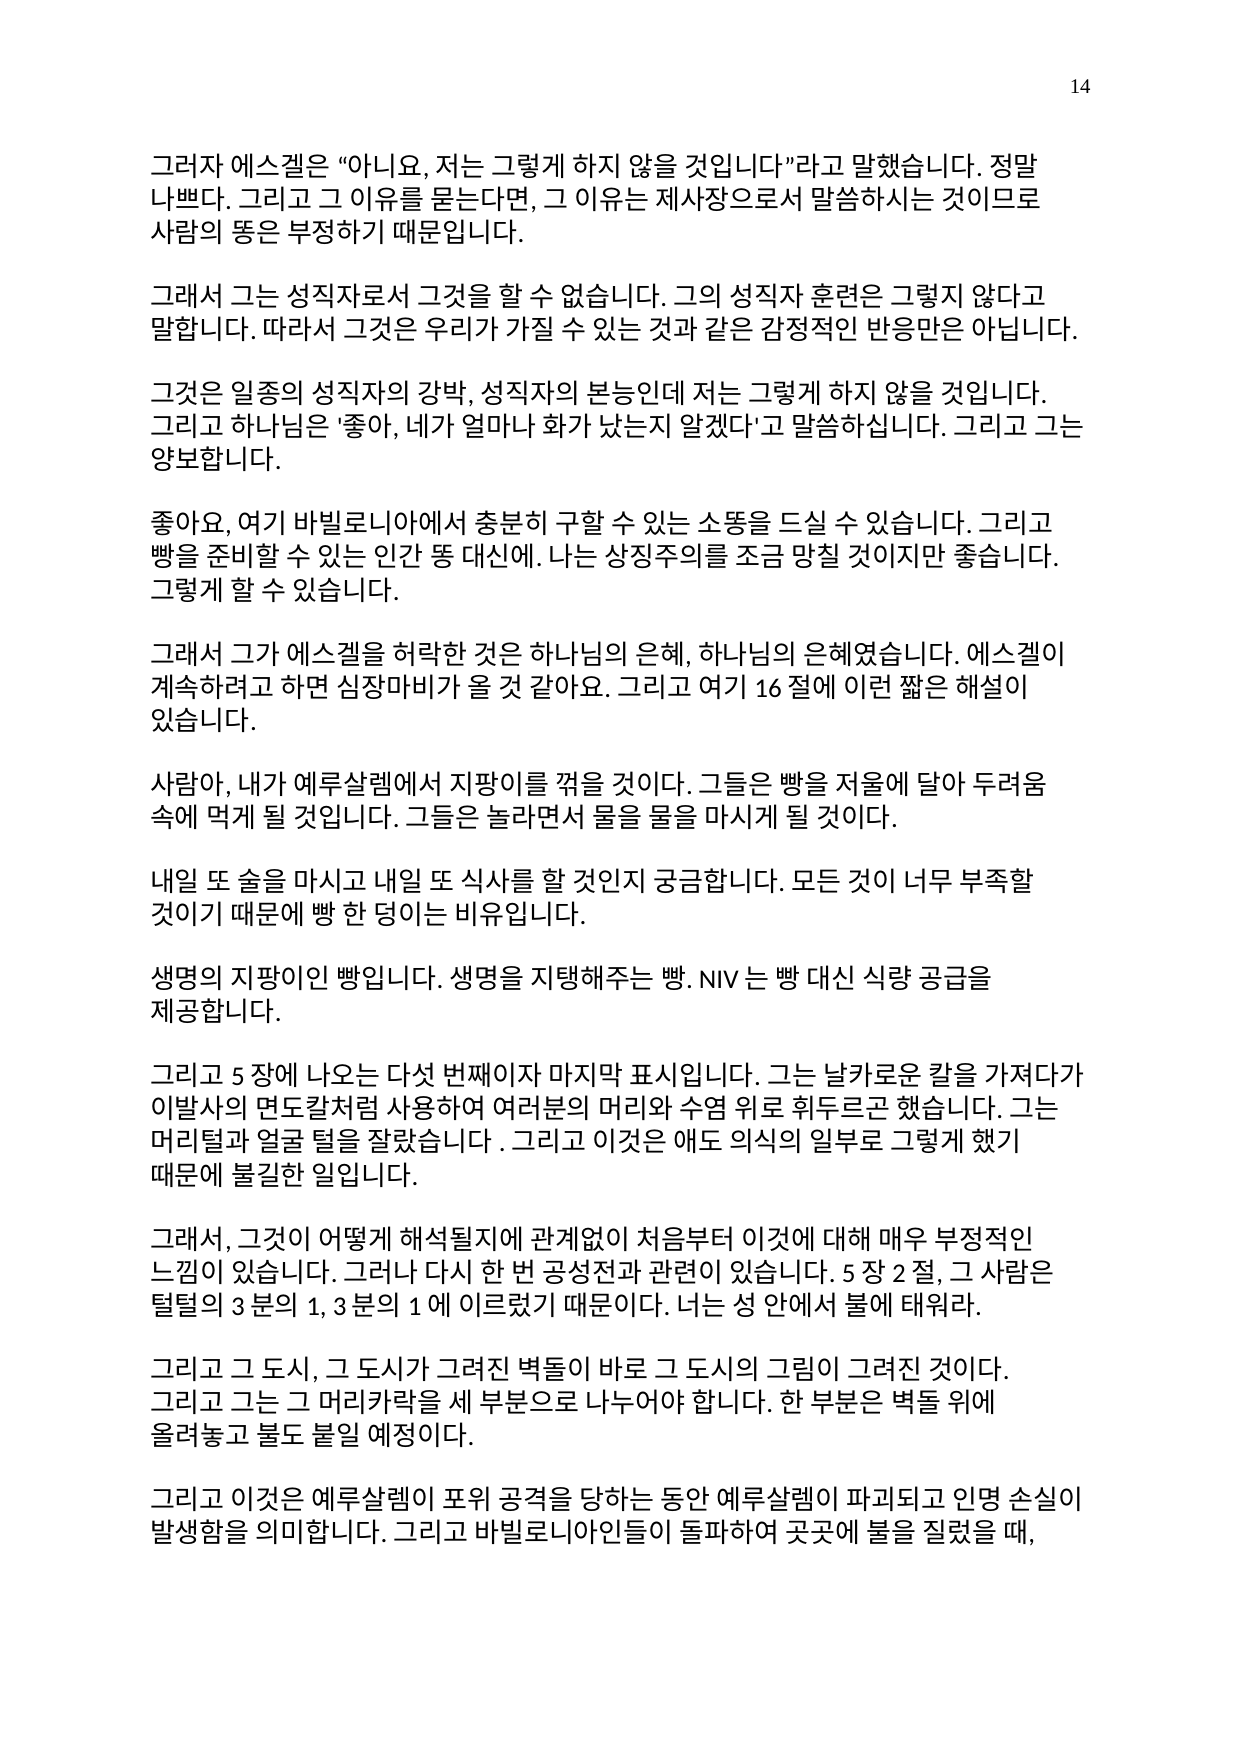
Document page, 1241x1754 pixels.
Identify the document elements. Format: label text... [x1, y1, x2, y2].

text 그래서, 그것이 어떻게 해석될지에 관계없이 처음부터 이것에 대해 매우 부정적인 느낌이 있습니다. 그러나 다시 한 번 공성전과 관련이 있습니다. 5장 2절, 그 사람은 털털의 3분의 1, 3분의 1에 이르렀기 때문이다. 너는 성 안에서 불에 태워라. [150, 1223, 1090, 1322]
text 그리고 그 도시, 그 도시가 그려진 벽돌이 바로 그 도시의 그림이 그려진 것이다. 그리고 그는 그 머리카락을 세 부분으로 나누어야 합니다. 한 부분은 벽돌 위에 올려놓고 불도 붙일 예정이다. [150, 1353, 1090, 1452]
text 그래서 그가 에스겔을 허락한 것은 하나님의 은혜, 하나님의 은혜였습니다. 에스겔이 계속하려고 하면 심장마비가 올 것 같아요. 그리고 여기 16절에 이런 짧은 해설이 있습니다. [150, 638, 1090, 737]
text 사람아, 내가 예루살렘에서 지팡이를 꺾을 것이다. 그들은 빵을 저울에 달아 두려움 속에 먹게 될 것입니다. 그들은 놀라면서 물을 물을 마시게 될 것이다. [150, 768, 1090, 834]
text 내일 또 술을 마시고 내일 또 식사를 할 것인지 궁금합니다. 모든 것이 너무 부족할 것이기 때문에 빵 한 덩이는 비유입니다. [150, 865, 1090, 931]
text 그러자 에스겔은 “아니요, 저는 그렇게 하지 않을 것입니다”라고 말했습니다. 정말 나쁘다. 그리고 그 이유를 묻는다면, 그 이유는 제사장으로서 말씀하시는 것이므로 사람의 똥은 부정하기 때문입니다. [150, 150, 1090, 249]
text 생명의 지팡이인 빵입니다. 생명을 지탱해주는 빵. NIV는 빵 대신 식량 공급을 제공합니다. [150, 962, 1090, 1028]
text 그것은 일종의 성직자의 강박, 성직자의 본능인데 저는 그렇게 하지 않을 것입니다. 그리고 하나님은 '좋아, 네가 얼마나 화가 났는지 알겠다'고 말씀하십니다. 그리고 그는 양보합니다. [150, 377, 1090, 476]
text 그리고 5장에 나오는 다섯 번째이자 마지막 표시입니다. 그는 날카로운 칼을 가져다가 이발사의 면도칼처럼 사용하여 여러분의 머리와 수염 위로 휘두르곤 했습니다. 그는 머리털과 얼굴 털을 잘랐습니다 . 그리고 이것은 애도 의식의 일부로 그렇게 했기 때문에 불길한 일입니다. [150, 1059, 1090, 1192]
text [150, 1483, 1090, 1549]
text 그래서 그는 성직자로서 그것을 할 수 없습니다. 그의 성직자 훈련은 그렇지 않다고 말합니다. 따라서 그것은 우리가 가질 수 있는 것과 같은 감정적인 반응만은 아닙니다. [150, 280, 1090, 346]
text 좋아요, 여기 바빌로니아에서 충분히 구할 수 있는 소똥을 드실 수 있습니다. 그리고 빵을 준비할 수 있는 인간 똥 대신에. 나는 상징주의를 조금 망칠 것이지만 좋습니다. 그렇게 할 수 있습니다. [150, 508, 1090, 607]
